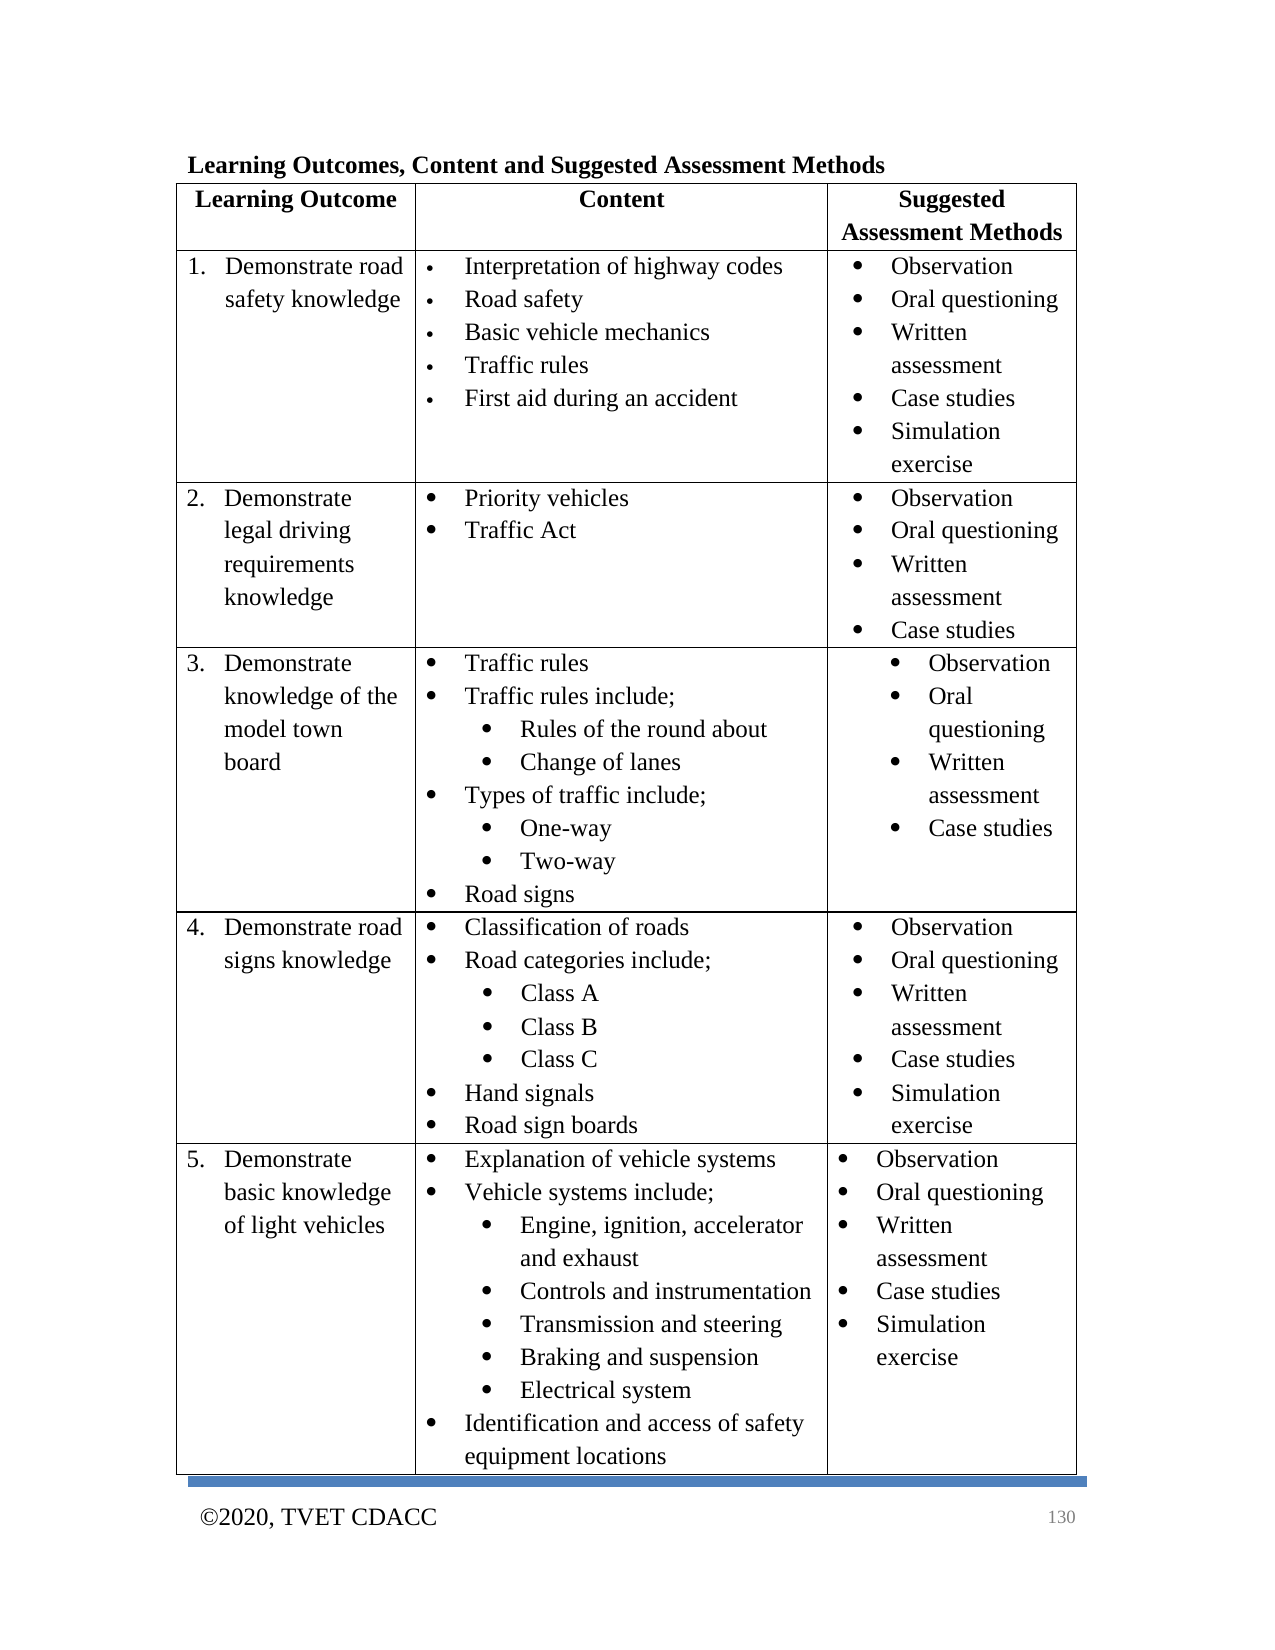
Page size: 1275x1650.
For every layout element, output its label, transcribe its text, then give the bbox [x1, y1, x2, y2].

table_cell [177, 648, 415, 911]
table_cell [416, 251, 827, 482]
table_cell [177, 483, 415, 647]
text Learning Outcomes, Content and Suggested Assessment Methods [187, 150, 1087, 179]
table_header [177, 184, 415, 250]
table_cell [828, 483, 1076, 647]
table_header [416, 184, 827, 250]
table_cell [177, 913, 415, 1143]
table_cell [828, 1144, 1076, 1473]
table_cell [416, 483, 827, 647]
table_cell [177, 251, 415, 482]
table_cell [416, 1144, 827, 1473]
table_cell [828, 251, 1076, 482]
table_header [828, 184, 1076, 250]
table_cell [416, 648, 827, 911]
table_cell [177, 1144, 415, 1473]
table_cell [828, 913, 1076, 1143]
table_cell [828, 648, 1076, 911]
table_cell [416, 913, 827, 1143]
